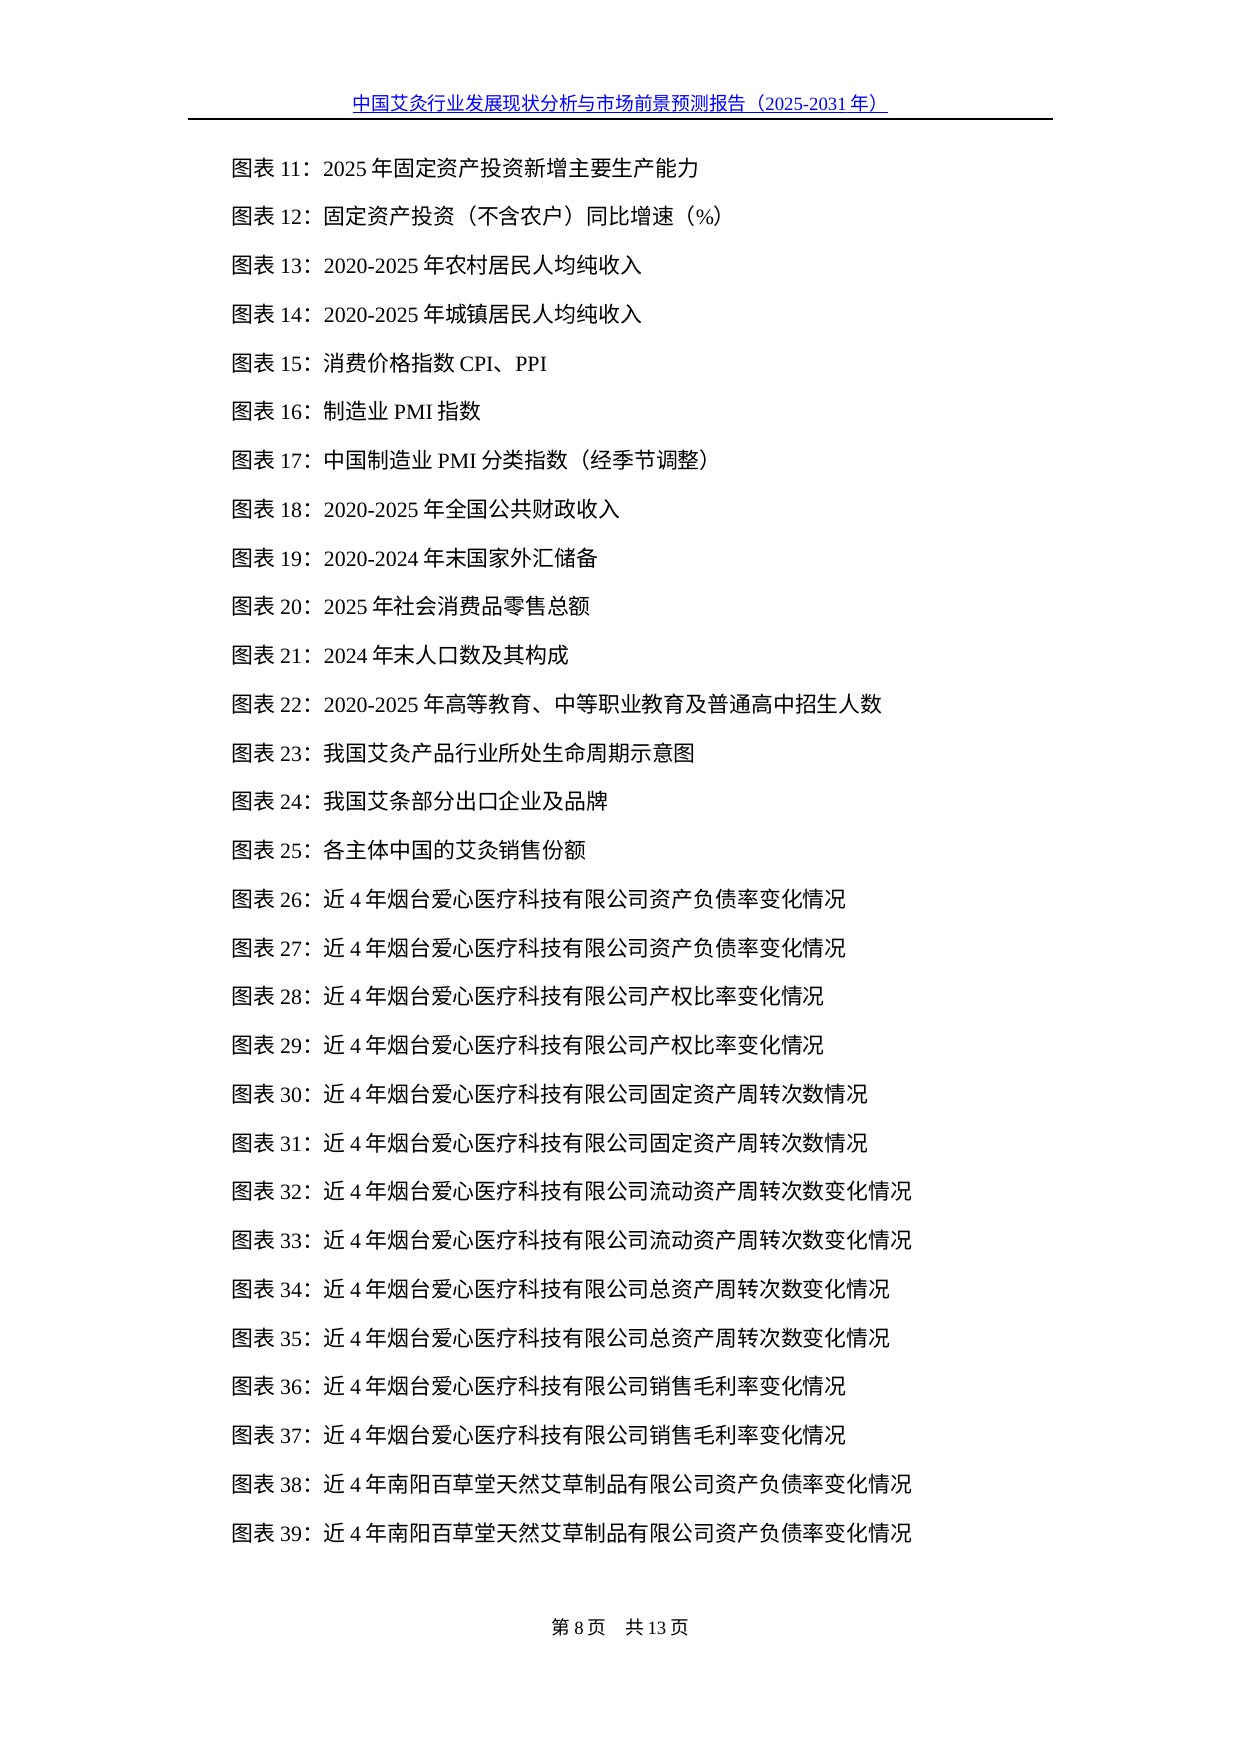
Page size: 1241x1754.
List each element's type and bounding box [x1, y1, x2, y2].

text [187, 150, 1053, 1548]
